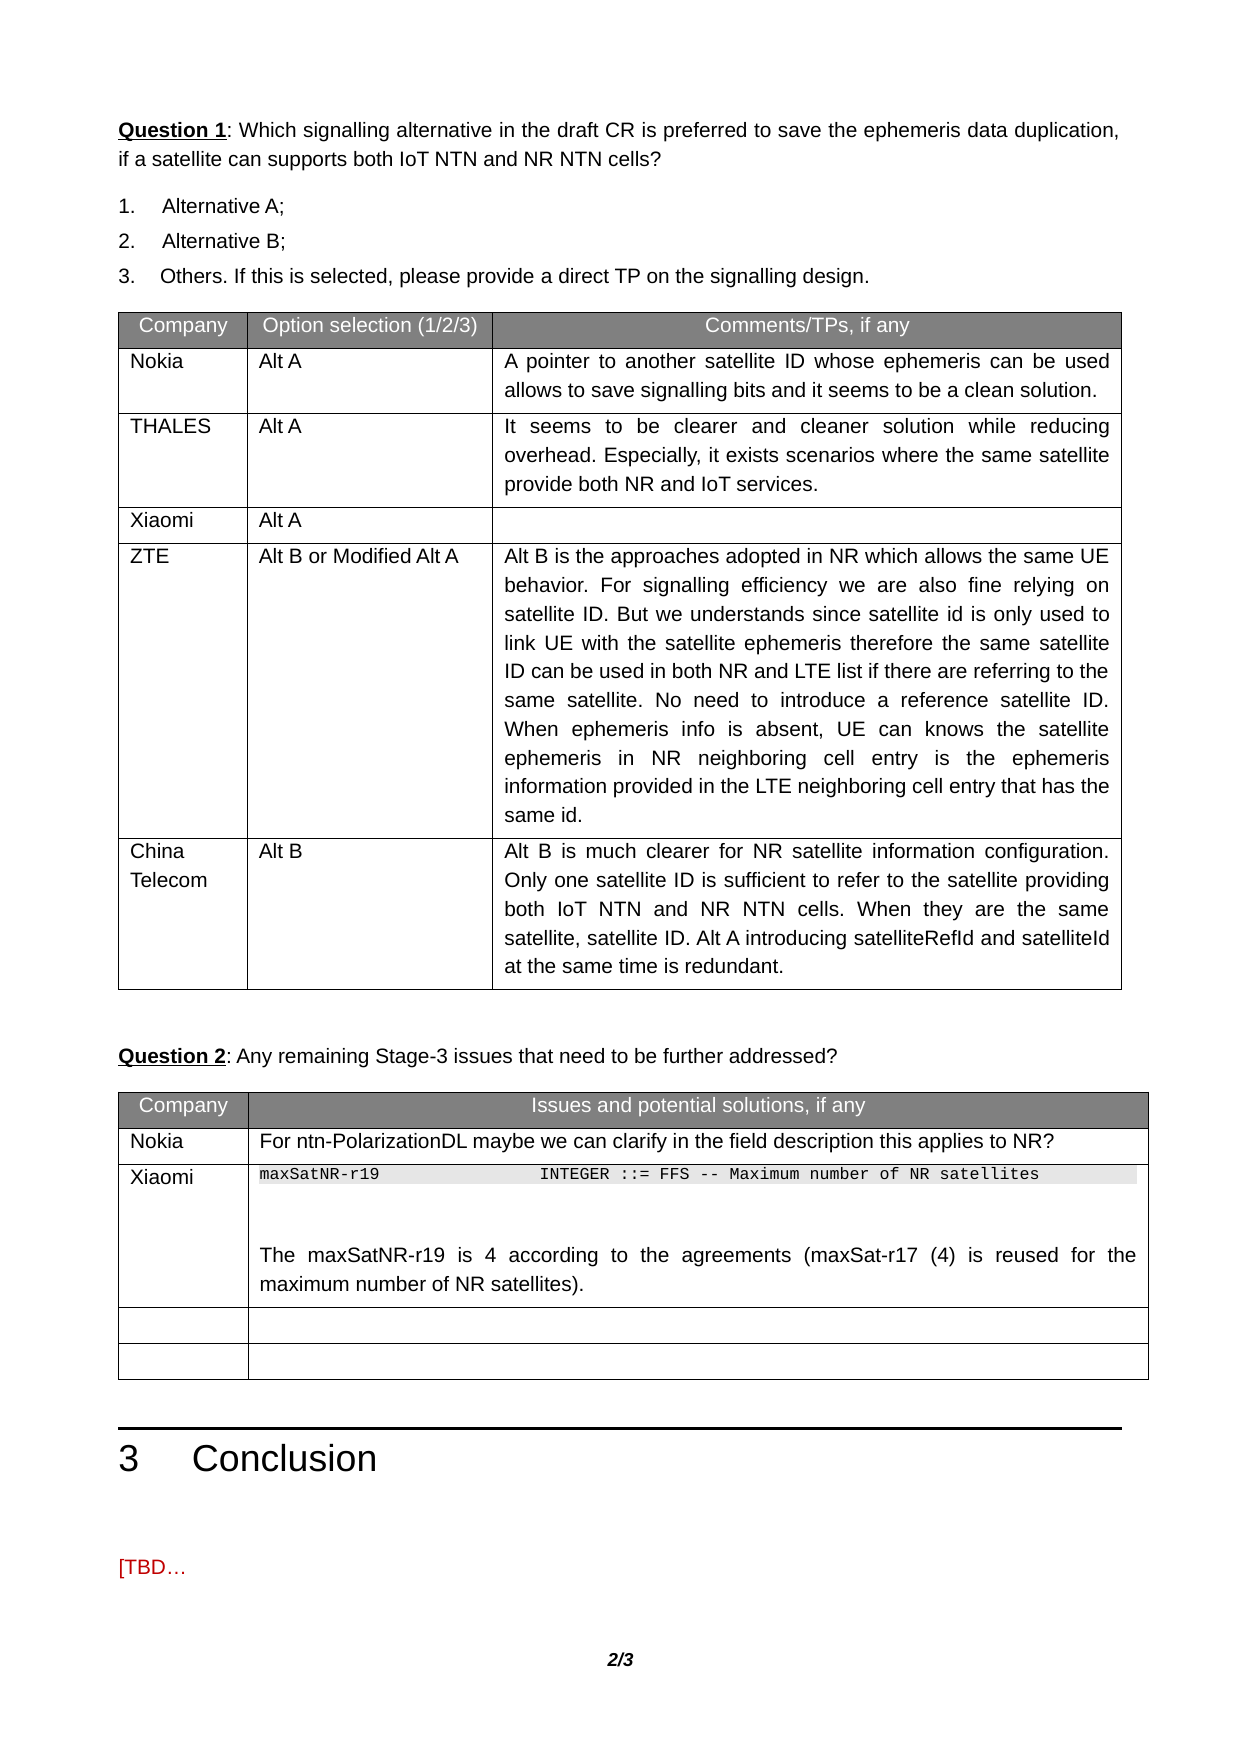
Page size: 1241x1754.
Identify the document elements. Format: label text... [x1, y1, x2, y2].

table_header Option selection (1/2/3) [248, 313, 492, 348]
table_cell It seems to be clearer and cleaner solution while reducing overhead. Especially, it exists scenarios where the same satellite provide both NR and IoT services. [493, 414, 1121, 507]
table_header Company [119, 313, 247, 348]
text Question 2: Any remaining Stage-3 issues that need to be further addressed? [118, 1044, 1122, 1068]
text [TBD… [118, 1555, 1122, 1579]
table_header Company [119, 1093, 248, 1128]
table_cell [119, 1308, 248, 1343]
table_header Issues and potential solutions, if any [249, 1093, 1148, 1128]
table_cell China Telecom [119, 839, 247, 989]
table_cell Alt B is the approaches adopted in NR which allows the same UE behavior. For signalling efficiency we are also fine relying on satellite ID. But we understands since satellite id is only used to link UE with the satellite ephemeris therefore the same satellite ID can be used in both NR and LTE list if there are referring to the same satellite. No need to introduce a reference satellite ID. When ephemeris info is absent, UE can knows the satellite ephemeris in NR neighboring cell entry is the ephemeris information provided in the LTE neighboring cell entry that has the same id. [493, 544, 1121, 838]
table_cell Alt B or Modified Alt A [248, 544, 492, 838]
table_cell [249, 1344, 1148, 1379]
table_cell Alt A [248, 508, 492, 543]
table_cell [119, 1344, 248, 1379]
table_cell maxSatNR-r19 INTEGER ::= FFS -- Maximum number of NR satellites The maxSatNR-r19 is 4 according to the agreements (maxSat-r17 (4) is reused for the maximum number of NR satellites). [249, 1165, 1148, 1307]
table_cell Alt A [248, 349, 492, 413]
table_cell [249, 1308, 1148, 1343]
list Alternative A; [118, 194, 1122, 218]
table_cell Alt A [248, 414, 492, 507]
table_cell Nokia [119, 1129, 248, 1164]
table_cell [493, 508, 1121, 543]
table_cell Xiaomi [119, 1165, 248, 1307]
table_cell Nokia [119, 349, 247, 413]
table_cell Alt B [248, 839, 492, 989]
list Alternative B; [118, 229, 1122, 253]
table_cell For ntn-PolarizationDL maybe we can clarify in the field description this applies to NR? [249, 1129, 1148, 1164]
text Question 1: Which signalling alternative in the draft CR is preferred to save the ephemeris data duplication, if a satellite can supports both IoT NTN and NR NTN cells? [118, 118, 1122, 171]
table_cell THALES [119, 414, 247, 507]
table_cell A pointer to another satellite ID whose ephemeris can be used allows to save signalling bits and it seems to be a clean solution. [493, 349, 1121, 413]
table_cell Xiaomi [119, 508, 247, 543]
table_header Comments/TPs, if any [493, 313, 1121, 348]
list Others. If this is selected, please provide a direct TP on the signalling design. [118, 264, 1122, 288]
subtitle Conclusion [118, 1430, 1122, 1480]
table_cell ZTE [119, 544, 247, 838]
table_cell Alt B is much clearer for NR satellite information configuration. Only one satellite ID is sufficient to refer to the satellite providing both IoT NTN and NR NTN cells. When they are the same satellite, satellite ID. Alt A introducing satelliteRefId and satelliteId at the same time is redundant. [493, 839, 1121, 989]
